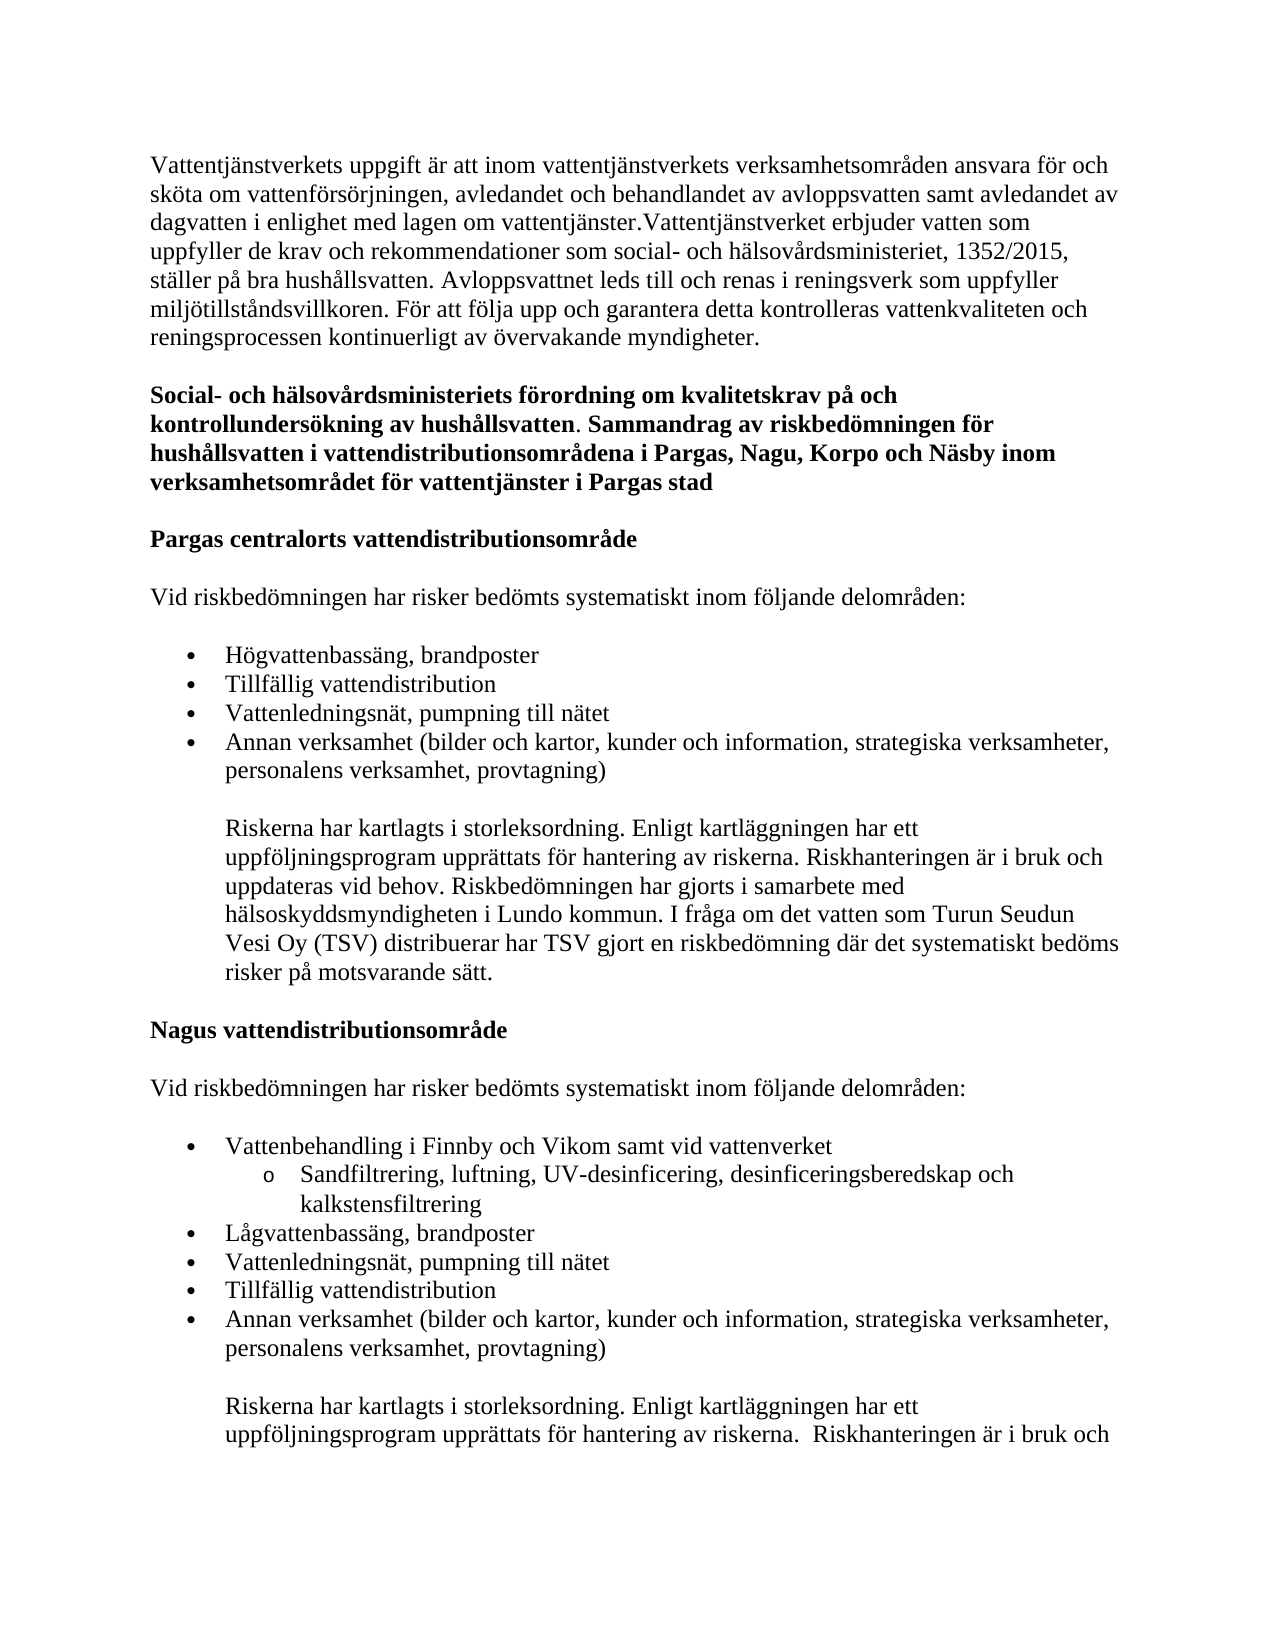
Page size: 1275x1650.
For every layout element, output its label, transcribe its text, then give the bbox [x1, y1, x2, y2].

list Vattenledningsnät, pumpning till nätet [187, 698, 1125, 727]
text Nagus vattendistributionsområde [150, 1015, 1125, 1044]
list Tillfällig vattendistribution [187, 1275, 1125, 1304]
list Tillfällig vattendistribution [187, 669, 1125, 698]
list Vattenledningsnät, pumpning till nätet [187, 1247, 1125, 1275]
list Lågvattenbassäng, brandposter [187, 1218, 1125, 1247]
list Vattenbehandling i Finnby och Vikom samt vid vattenverket [187, 1131, 1125, 1159]
list Sandfiltrering, luftning, UV-desinficering, desinficeringsberedskap och kalkstensfiltrering [262, 1159, 1125, 1218]
text Pargas centralorts vattendistributionsområde [150, 524, 1125, 553]
text Vid riskbedömningen har risker bedömts systematiskt inom följande delområden: [150, 1073, 1125, 1102]
text Riskerna har kartlagts i storleksordning. Enligt kartläggningen har ett uppföljningsprogram upprättats för hantering av riskerna. Riskhanteringen är i bruk och uppdateras vid behov. Riskbedömningen har gjorts i samarbete med hälsoskyddsmyndigheten i Lundo kommun. I fråga om det vatten som Turun Seudun Vesi Oy (TSV) distribuerar har TSV gjort en riskbedömning där det systematiskt bedöms risker på motsvarande sätt. [225, 813, 1125, 986]
text Social- och hälsovårdsministeriets förordning om kvalitetskrav på och kontrollundersökning av hushållsvatten. Sammandrag av riskbedömningen för hushållsvatten i vattendistributionsområdena i Pargas, Nagu, Korpo och Näsby inom verksamhetsområdet för vattentjänster i Pargas stad [150, 380, 1125, 495]
list Annan verksamhet (bilder och kartor, kunder och information, strategiska verksamheter, personalens verksamhet, provtagning) [187, 727, 1125, 784]
list Annan verksamhet (bilder och kartor, kunder och information, strategiska verksamheter, personalens verksamhet, provtagning) [187, 1304, 1125, 1362]
text Vid riskbedömningen har risker bedömts systematiskt inom följande delområden: [150, 582, 1125, 611]
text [225, 1391, 1125, 1448]
list Högvattenbassäng, brandposter [187, 640, 1125, 669]
text Vattentjänstverkets uppgift är att inom vattentjänstverkets verksamhetsområden ansvara för och sköta om vattenförsörjningen, avledandet och behandlandet av avloppsvatten samt avledandet av dagvatten i enlighet med lagen om vattentjänster.Vattentjänstverket erbjuder vatten som uppfyller de krav och rekommendationer som social- och hälsovårdsministeriet, 1352/2015, ställer på bra hushållsvatten. Avloppsvattnet leds till och renas i reningsverk som uppfyller miljötillståndsvillkoren. För att följa upp och garantera detta kontrolleras vattenkvaliteten och reningsprocessen kontinuerligt av övervakande myndigheter. [150, 150, 1125, 351]
